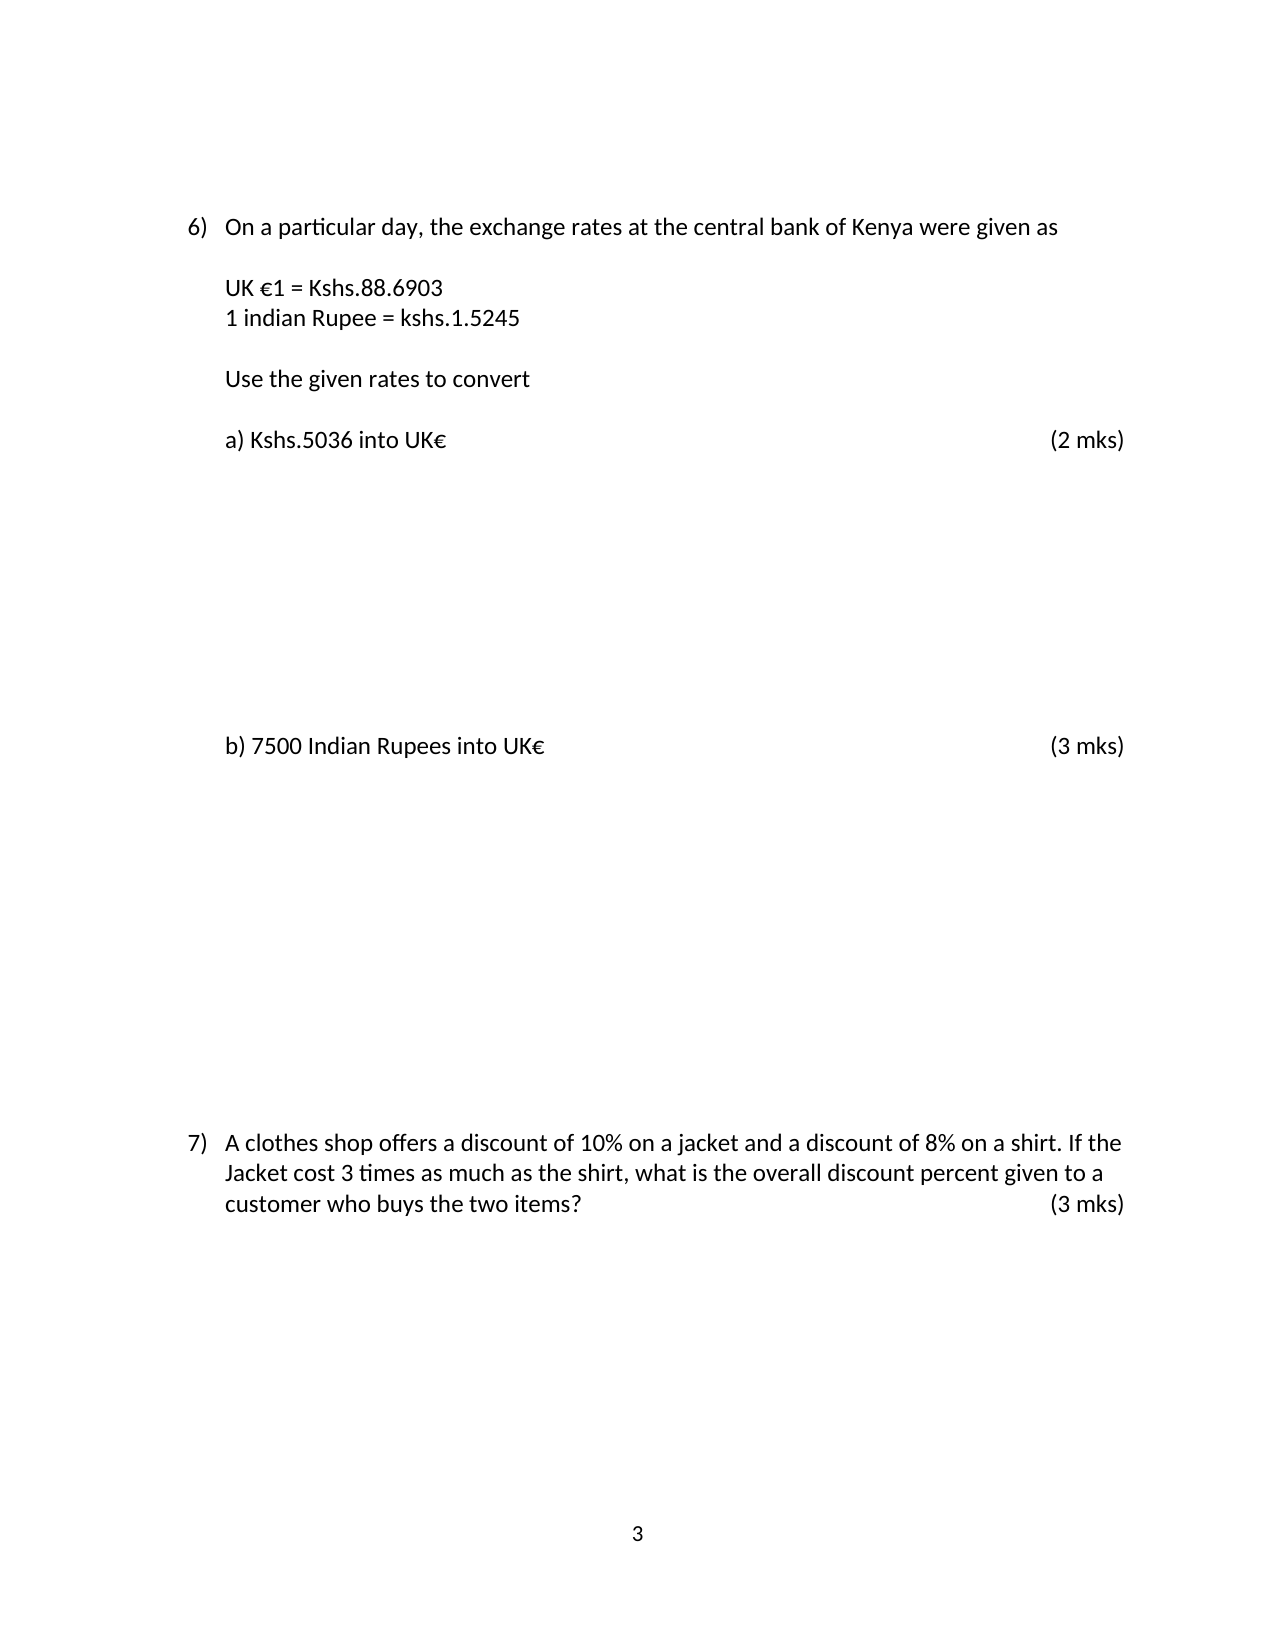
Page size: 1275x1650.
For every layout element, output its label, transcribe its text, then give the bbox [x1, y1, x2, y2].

list A clothes shop offers a discount of 10% on a jacket and a discount of 8% on a shirt. If the Jacket cost 3 times as much as the shirt, what is the overall discount percent given to a customer who buys the two items? (3 mks) [187, 1127, 1125, 1218]
list UK €1 = Kshs.88.6903 [225, 272, 1125, 303]
list b) 7500 Indian Rupees into UK€ (3 mks) [225, 730, 1125, 760]
list Use the given rates to convert [225, 364, 1125, 394]
list 1 indian Rupee = kshs.1.5245 [225, 303, 1125, 333]
list a) Kshs.5036 into UK€ (2 mks) [225, 425, 1125, 455]
list On a particular day, the exchange rates at the central bank of Kenya were given as [187, 211, 1125, 242]
